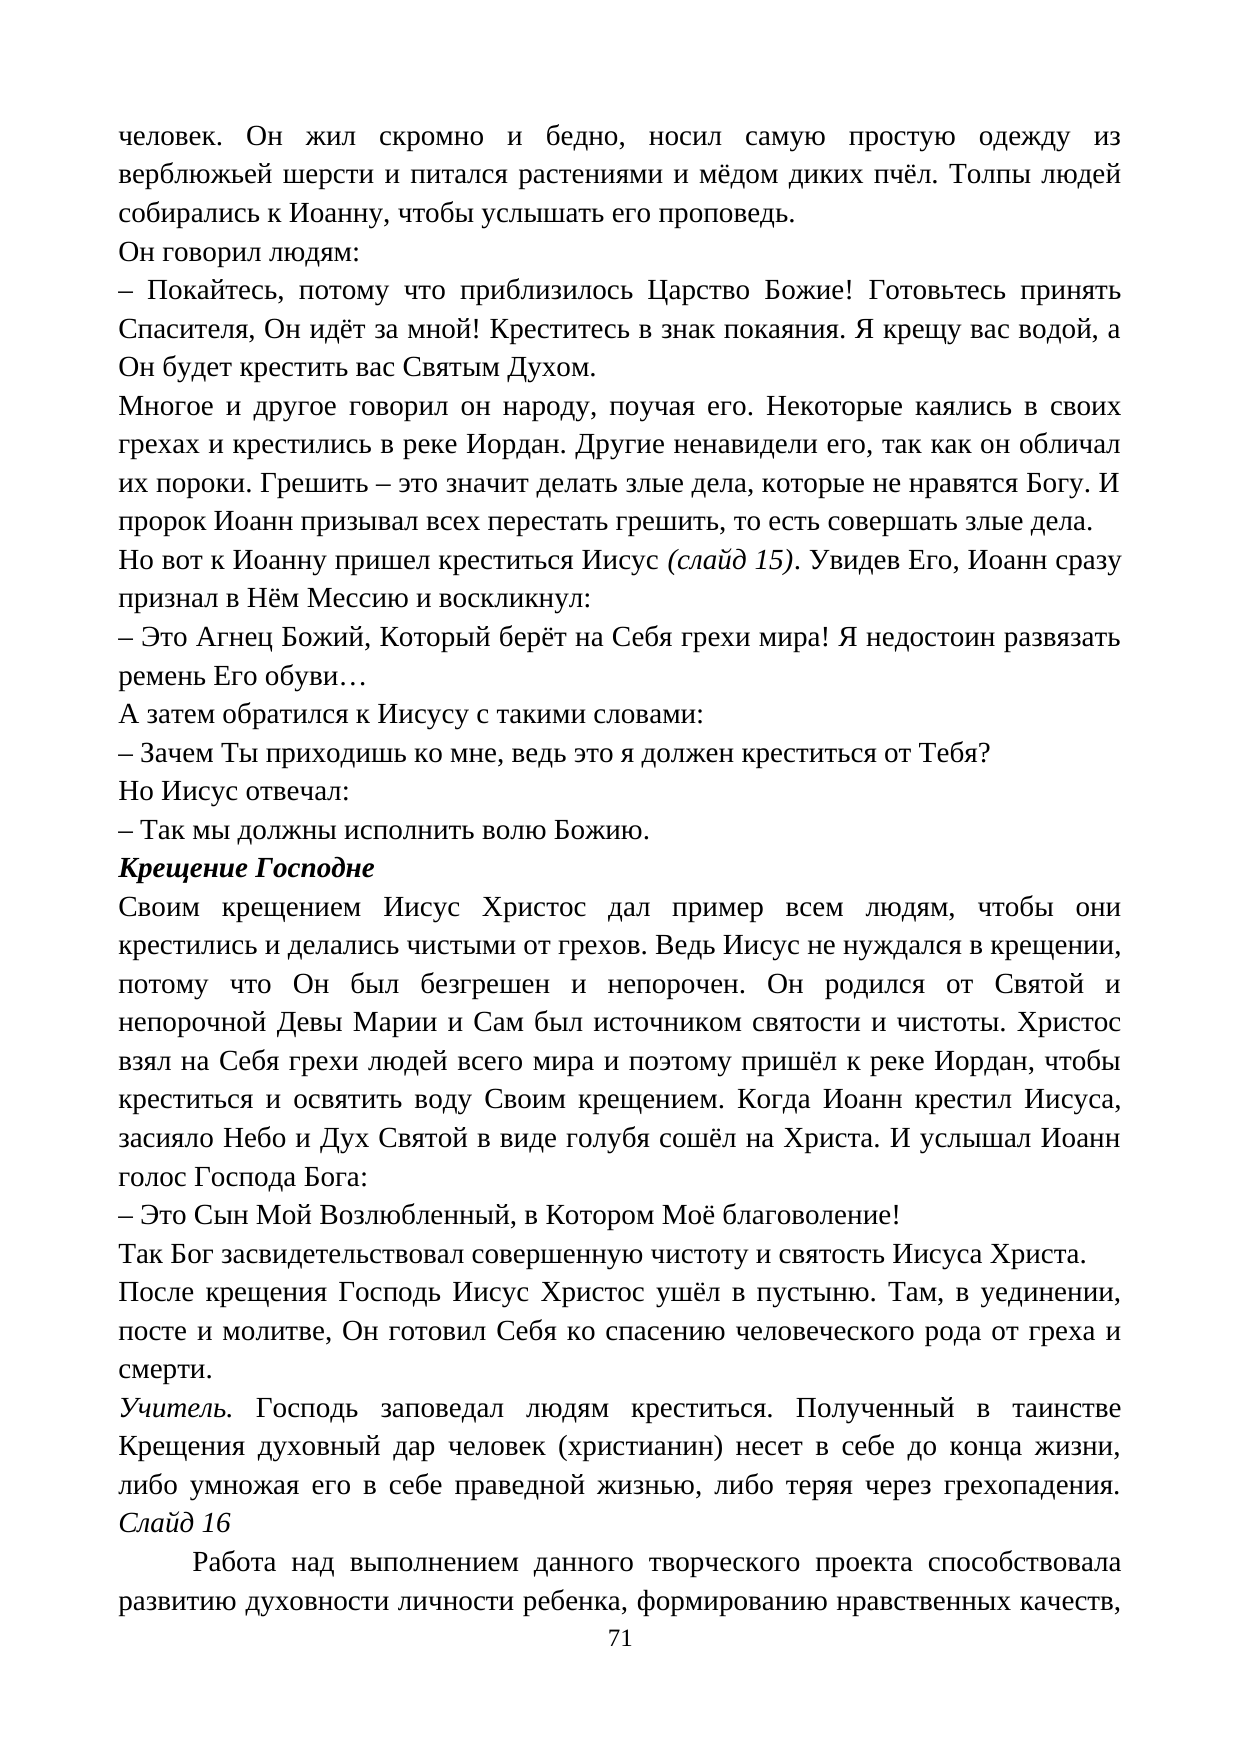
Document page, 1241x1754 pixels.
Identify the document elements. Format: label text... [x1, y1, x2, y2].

text – Зачем Ты приходишь ко мне, ведь это я должен креститься от Тебя? [118, 735, 1122, 768]
text Многое и другое говорил он народу, поучая его. Некоторые каялись в своих грехах и крестились в реке Иордан. Другие ненавидели его, так как он обличал их пороки. Грешить – это значит делать злые дела, которые не нравятся Богу. И пророк Иоанн призывал всех перестать грешить, то есть совершать злые дела. [118, 388, 1122, 537]
text Учитель. Господь заповедал людям креститься. Полученный в таинстве Крещения духовный дар человек (христианин) несет в себе до конца жизни, либо умножая его в себе праведной жизнью, либо теряя через грехопадения. Слайд 16 [118, 1390, 1122, 1539]
text Но вот к Иоанну пришел креститься Иисус (слайд 15). Увидев Его, Иоанн сразу признал в Нём Мессию и воскликнул: [118, 542, 1122, 614]
text А затем обратился к Иисусу с такими словами: [118, 696, 1122, 730]
text Он говорил людям: [118, 234, 1122, 267]
text – Так мы должны исполнить волю Божию. [118, 812, 1122, 845]
text – Это Сын Мой Возлюбленный, в Котором Моё благоволение! [118, 1197, 1122, 1231]
text – Это Агнец Божий, Который берёт на Себя грехи мира! Я недостоин развязать ремень Его обуви… [118, 619, 1122, 691]
text – Покайтесь, потому что приблизилось Царство Божие! Готовьтесь принять Спасителя, Он идёт за мной! Креститесь в знак покаяния. Я крещу вас водой, а Он будет крестить вас Святым Духом. [118, 272, 1122, 383]
text После крещения Господь Иисус Христос ушёл в пустыню. Там, в уединении, посте и молитве, Он готовил Себя ко спасению человеческого рода от греха и смерти. [118, 1274, 1122, 1385]
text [118, 1544, 1122, 1616]
text Так Бог засвидетельствовал совершенную чистоту и святость Иисуса Христа. [118, 1236, 1122, 1269]
text Крещение Господне [118, 850, 1122, 884]
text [118, 118, 1122, 229]
text Своим крещением Иисус Христос дал пример всем людям, чтобы они крестились и делались чистыми от грехов. Ведь Иисус не нуждался в крещении, потому что Он был безгрешен и непорочен. Он родился от Святой и непорочной Девы Марии и Сам был источником святости и чистоты. Христос взял на Себя грехи людей всего мира и поэтому пришёл к реке Иордан, чтобы креститься и освятить воду Своим крещением. Когда Иоанн крестил Иисуса, засияло Небо и Дух Святой в виде голубя сошёл на Христа. И услышал Иоанн голос Господа Бога: [118, 889, 1122, 1192]
text Но Иисус отвечал: [118, 773, 1122, 807]
